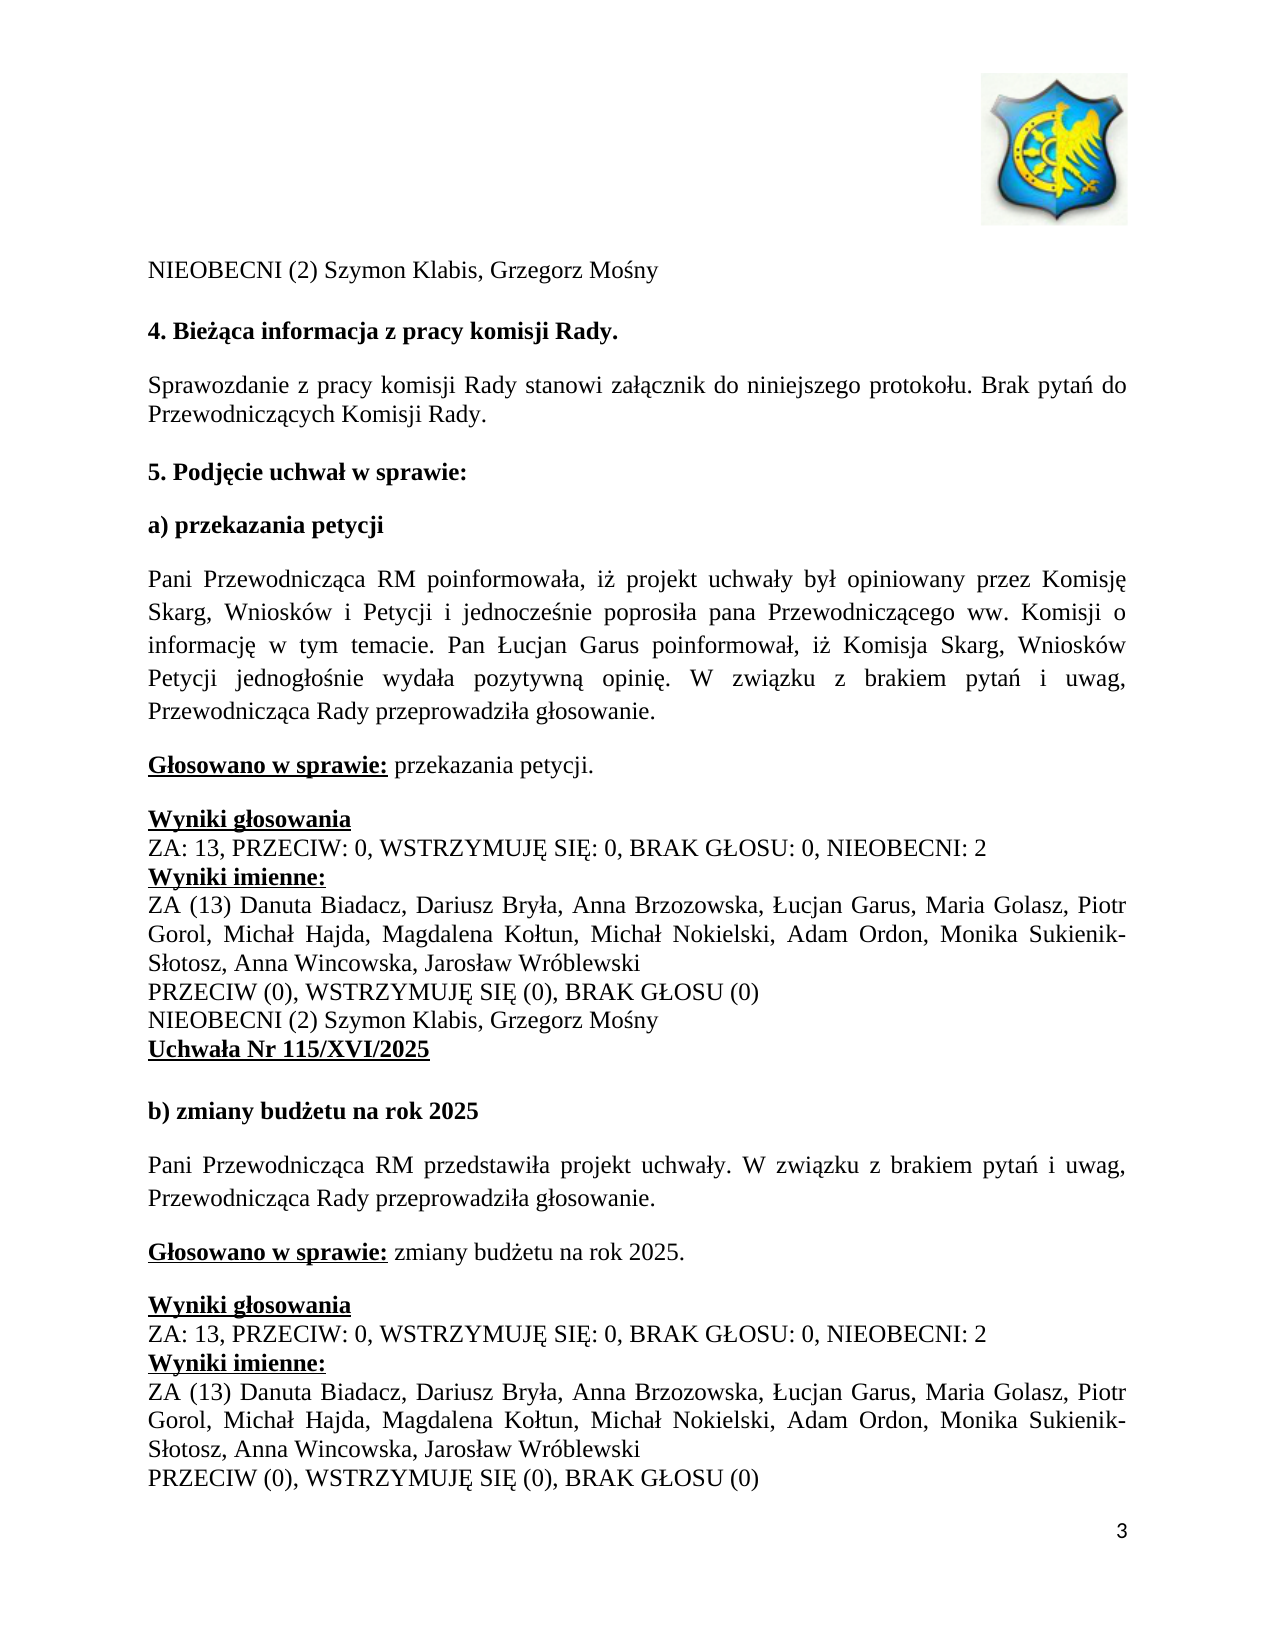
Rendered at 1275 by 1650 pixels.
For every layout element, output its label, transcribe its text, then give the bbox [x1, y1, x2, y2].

text ZA (13) Danuta Biadacz, Dariusz Bryła, Anna Brzozowska, Łucjan Garus, Maria Golasz, Piotr Gorol, Michał Hajda, Magdalena Kołtun, Michał Nokielski, Adam Ordon, Monika Sukienik-Słotosz, Anna Wincowska, Jarosław Wróblewski [148, 890, 1127, 977]
text Wyniki imienne: [148, 862, 1127, 890]
text Uchwała Nr 115/XVI/2025 [148, 1034, 1127, 1063]
text Pani Przewodnicząca RM poinformowała, iż projekt uchwały był opiniowany przez Komisję Skarg, Wniosków i Petycji i jednocześnie poprosiła pana Przewodniczącego ww. Komisji o informację w tym temacie. Pan Łucjan Garus poinformował, iż Komisja Skarg, Wniosków Petycji jednogłośnie wydała pozytywną opinię. W związku z brakiem pytań i uwag, Przewodnicząca Rady przeprowadziła głosowanie. [148, 564, 1127, 725]
text b) zmiany budżetu na rok 2025 [148, 1096, 1127, 1124]
text ZA: 13, PRZECIW: 0, WSTRZYMUJĘ SIĘ: 0, BRAK GŁOSU: 0, NIEOBECNI: 2 [148, 833, 1127, 862]
text Sprawozdanie z pracy komisji Rady stanowi załącznik do niniejszego protokołu. Brak pytań do Przewodniczących Komisji Rady. [148, 370, 1127, 428]
text ZA: 13, PRZECIW: 0, WSTRZYMUJĘ SIĘ: 0, BRAK GŁOSU: 0, NIEOBECNI: 2 [148, 1319, 1127, 1348]
picture [980, 73, 1128, 230]
text NIEOBECNI (2) Szymon Klabis, Grzegorz Mośny [148, 255, 1127, 283]
text Głosowano w sprawie: przekazania petycji. [148, 750, 1127, 779]
text Głosowano w sprawie: zmiany budżetu na rok 2025. [148, 1237, 1127, 1265]
text Wyniki głosowania [148, 804, 1127, 833]
text PRZECIW (0), WSTRZYMUJĘ SIĘ (0), BRAK GŁOSU (0) [148, 977, 1127, 1005]
text Wyniki imienne: [148, 1348, 1127, 1377]
text ZA (13) Danuta Biadacz, Dariusz Bryła, Anna Brzozowska, Łucjan Garus, Maria Golasz, Piotr Gorol, Michał Hajda, Magdalena Kołtun, Michał Nokielski, Adam Ordon, Monika Sukienik-Słotosz, Anna Wincowska, Jarosław Wróblewski [148, 1377, 1127, 1463]
text Pani Przewodnicząca RM przedstawiła projekt uchwały. W związku z brakiem pytań i uwag, Przewodnicząca Rady przeprowadziła głosowanie. [148, 1150, 1127, 1211]
text 4. Bieżąca informacja z pracy komisji Rady. [148, 316, 1127, 345]
text Wyniki głosowania [148, 1290, 1127, 1319]
text a) przekazania petycji [148, 510, 1127, 539]
text PRZECIW (0), WSTRZYMUJĘ SIĘ (0), BRAK GŁOSU (0) [148, 1463, 1127, 1492]
text NIEOBECNI (2) Szymon Klabis, Grzegorz Mośny [148, 1005, 1127, 1034]
text 5. Podjęcie uchwał w sprawie: [148, 457, 1127, 485]
